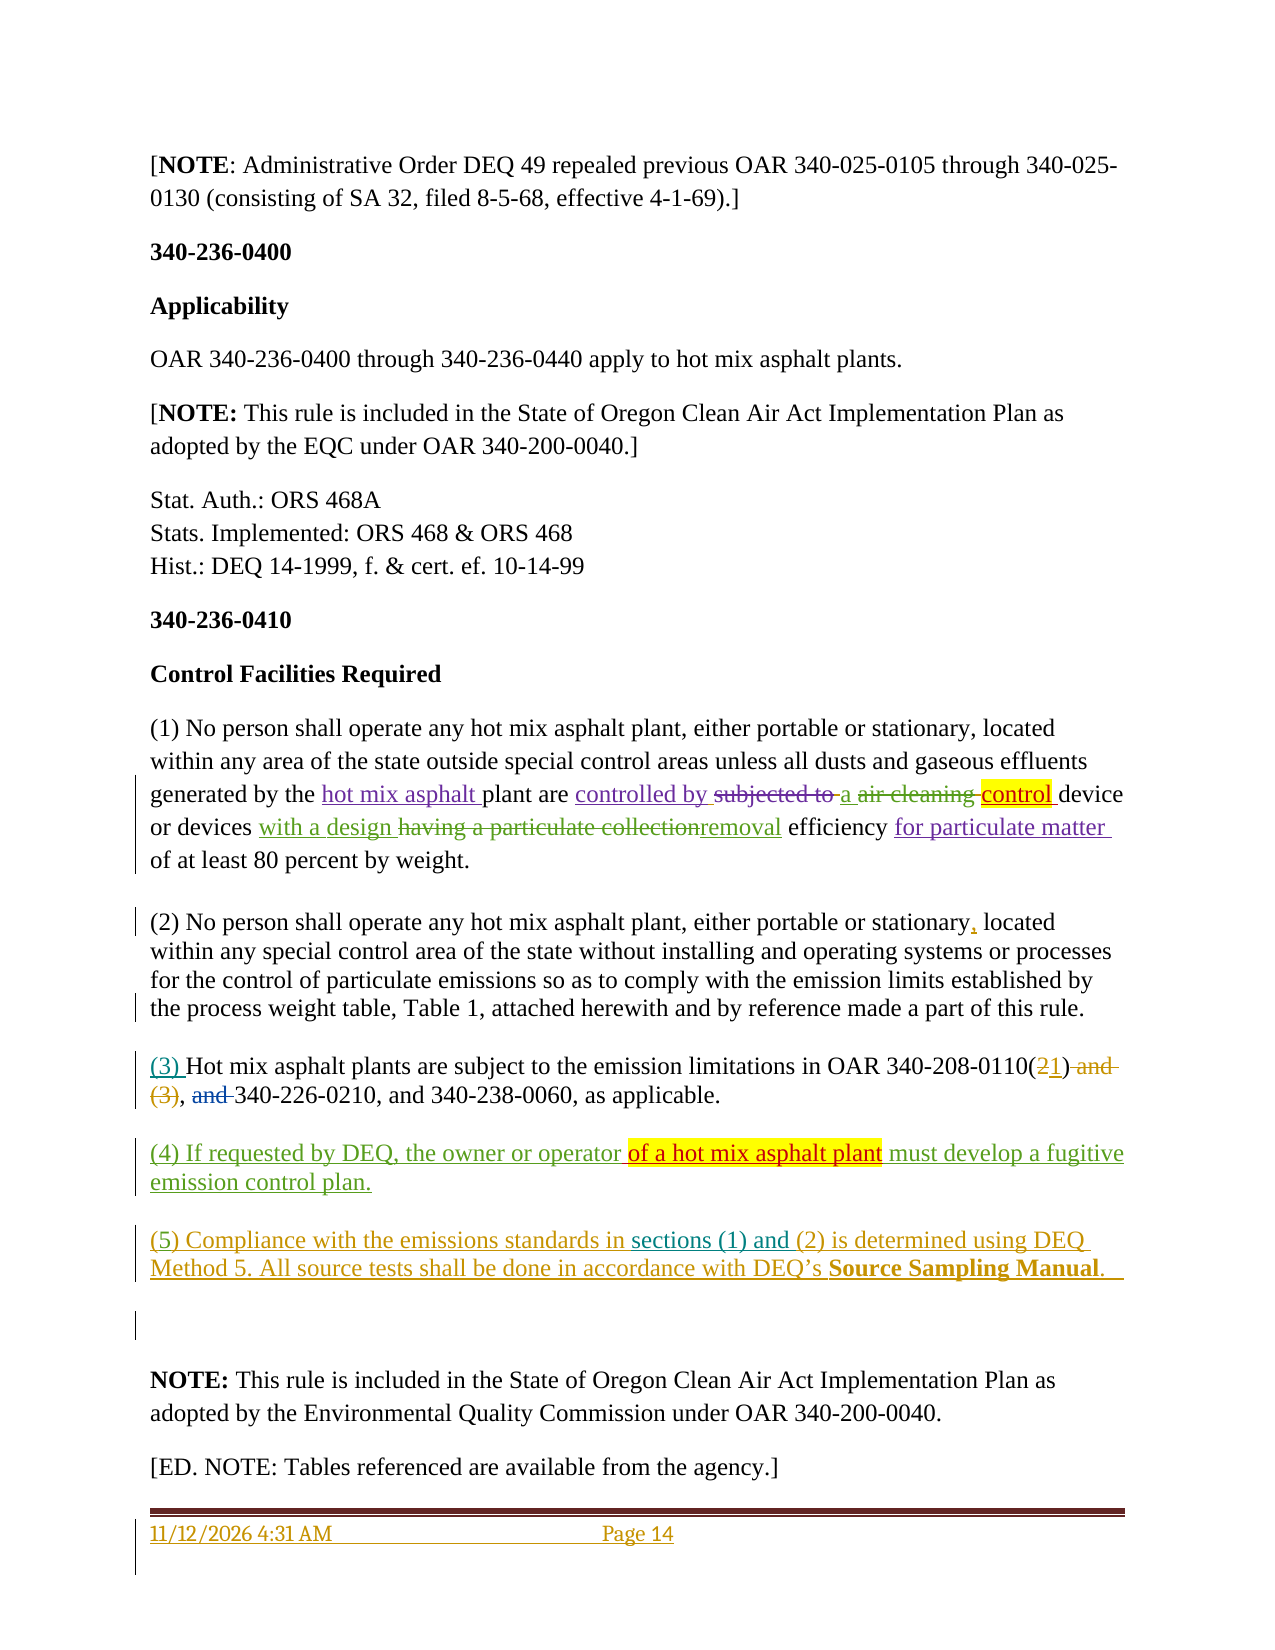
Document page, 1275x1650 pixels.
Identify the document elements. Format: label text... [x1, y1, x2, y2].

text NOTE: This rule is included in the State of Oregon Clean Air Act Implementation Plan as adopted by the Environmental Quality Commission under OAR 340-200-0040. [150, 1365, 1125, 1427]
text Applicability [150, 291, 1125, 319]
text Stat. Auth.: ORS 468A Stats. Implemented: ORS 468 & ORS 468 Hist.: DEQ 14-1999, f. & cert. ef. 10-14-99 [150, 485, 1125, 580]
text Hot mix asphalt plants are subject to the emission limitations in OAR 340-208-0110(), 340-226-0210, and 340-238-0060, as applicable. [150, 1051, 1125, 1109]
text 340-236-0410 [150, 605, 1125, 634]
text OAR 340-236-0400 through 340-236-0440 apply to hot mix asphalt plants. [150, 344, 1125, 373]
text [NOTE: Administrative Order DEQ 49 repealed previous OAR 340-025-0105 through 340-025-0130 (consisting of SA 32, filed 8-5-68, effective 4-1-69).] [150, 150, 1125, 212]
text 340-236-0400 [150, 237, 1125, 266]
text [ED. NOTE: Tables referenced are available from the agency.] [150, 1452, 1125, 1481]
text Control Facilities Required [150, 659, 1125, 688]
text (2) No person shall operate any hot mix asphalt plant, either portable or stationary located within any special control area of the state without installing and operating systems or processes for the control of particulate emissions so as to comply with the emission limits established by the process weight table, Table 1, attached herewith and by reference made a part of this rule. [150, 907, 1125, 1022]
text (1) No person shall operate any hot mix asphalt plant, either portable or stationary, located within any area of the state outside special control areas unless all dusts and gaseous effluents generated by the plant are device or devices efficiency of at least 80 percent by weight. [150, 713, 1125, 874]
text [NOTE: This rule is included in the State of Oregon Clean Air Act Implementation Plan as adopted by the EQC under OAR 340-200-0040.] [150, 398, 1125, 460]
